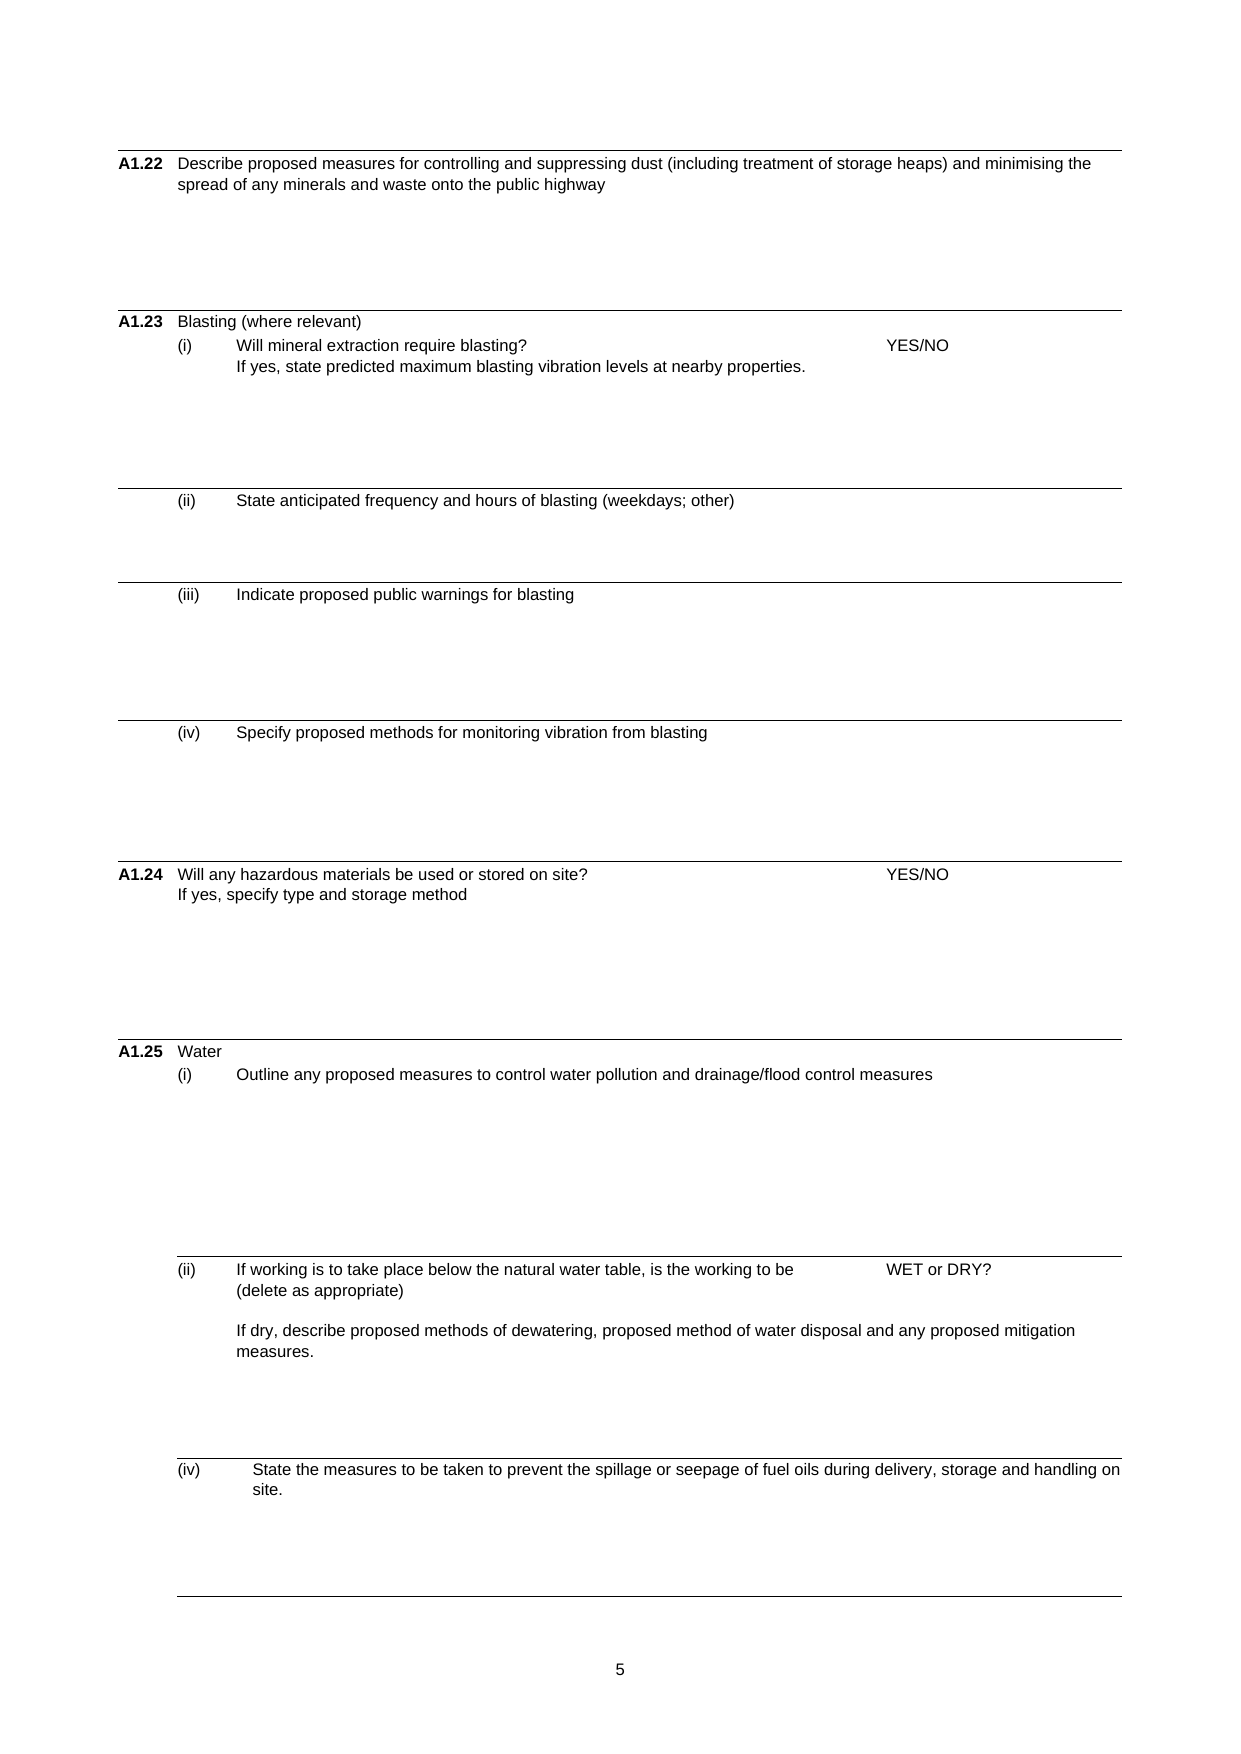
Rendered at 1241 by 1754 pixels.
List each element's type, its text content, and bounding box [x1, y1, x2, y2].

text (i) Will mineral extraction require blasting? YES/NO If yes, state predicted maximum blasting vibration levels at nearby properties. [177, 335, 1122, 377]
text (ii) State anticipated frequency and hours of blasting (weekdays; other) [118, 489, 1122, 511]
list State the measures to be taken to prevent the spillage or seepage of fuel oils during delivery, storage and handling on site. [177, 1459, 1122, 1498]
text (iv) Specify proposed methods for monitoring vibration from blasting [118, 721, 1122, 742]
text (ii) If working is to take place below the natural water table, is the working to be WET or DRY? (delete as appropriate) [177, 1257, 1122, 1300]
text A1.23 Blasting (where relevant) [118, 311, 1122, 331]
text A1.25 Water [118, 1040, 1122, 1061]
text (i) Outline any proposed measures to control water pollution and drainage/flood control measures [118, 1064, 1122, 1085]
text A1.24 Will any hazardous materials be used or stored on site? YES/NO If yes, specify type and storage method [118, 862, 1122, 905]
text A1.22 Describe proposed measures for controlling and suppressing dust (including treatment of storage heaps) and minimising the spread of any minerals and waste onto the public highway [118, 151, 1122, 194]
text If dry, describe proposed methods of dewatering, proposed method of water disposal and any proposed mitigation measures. [236, 1320, 1122, 1362]
text (iii) Indicate proposed public warnings for blasting [118, 583, 1122, 605]
